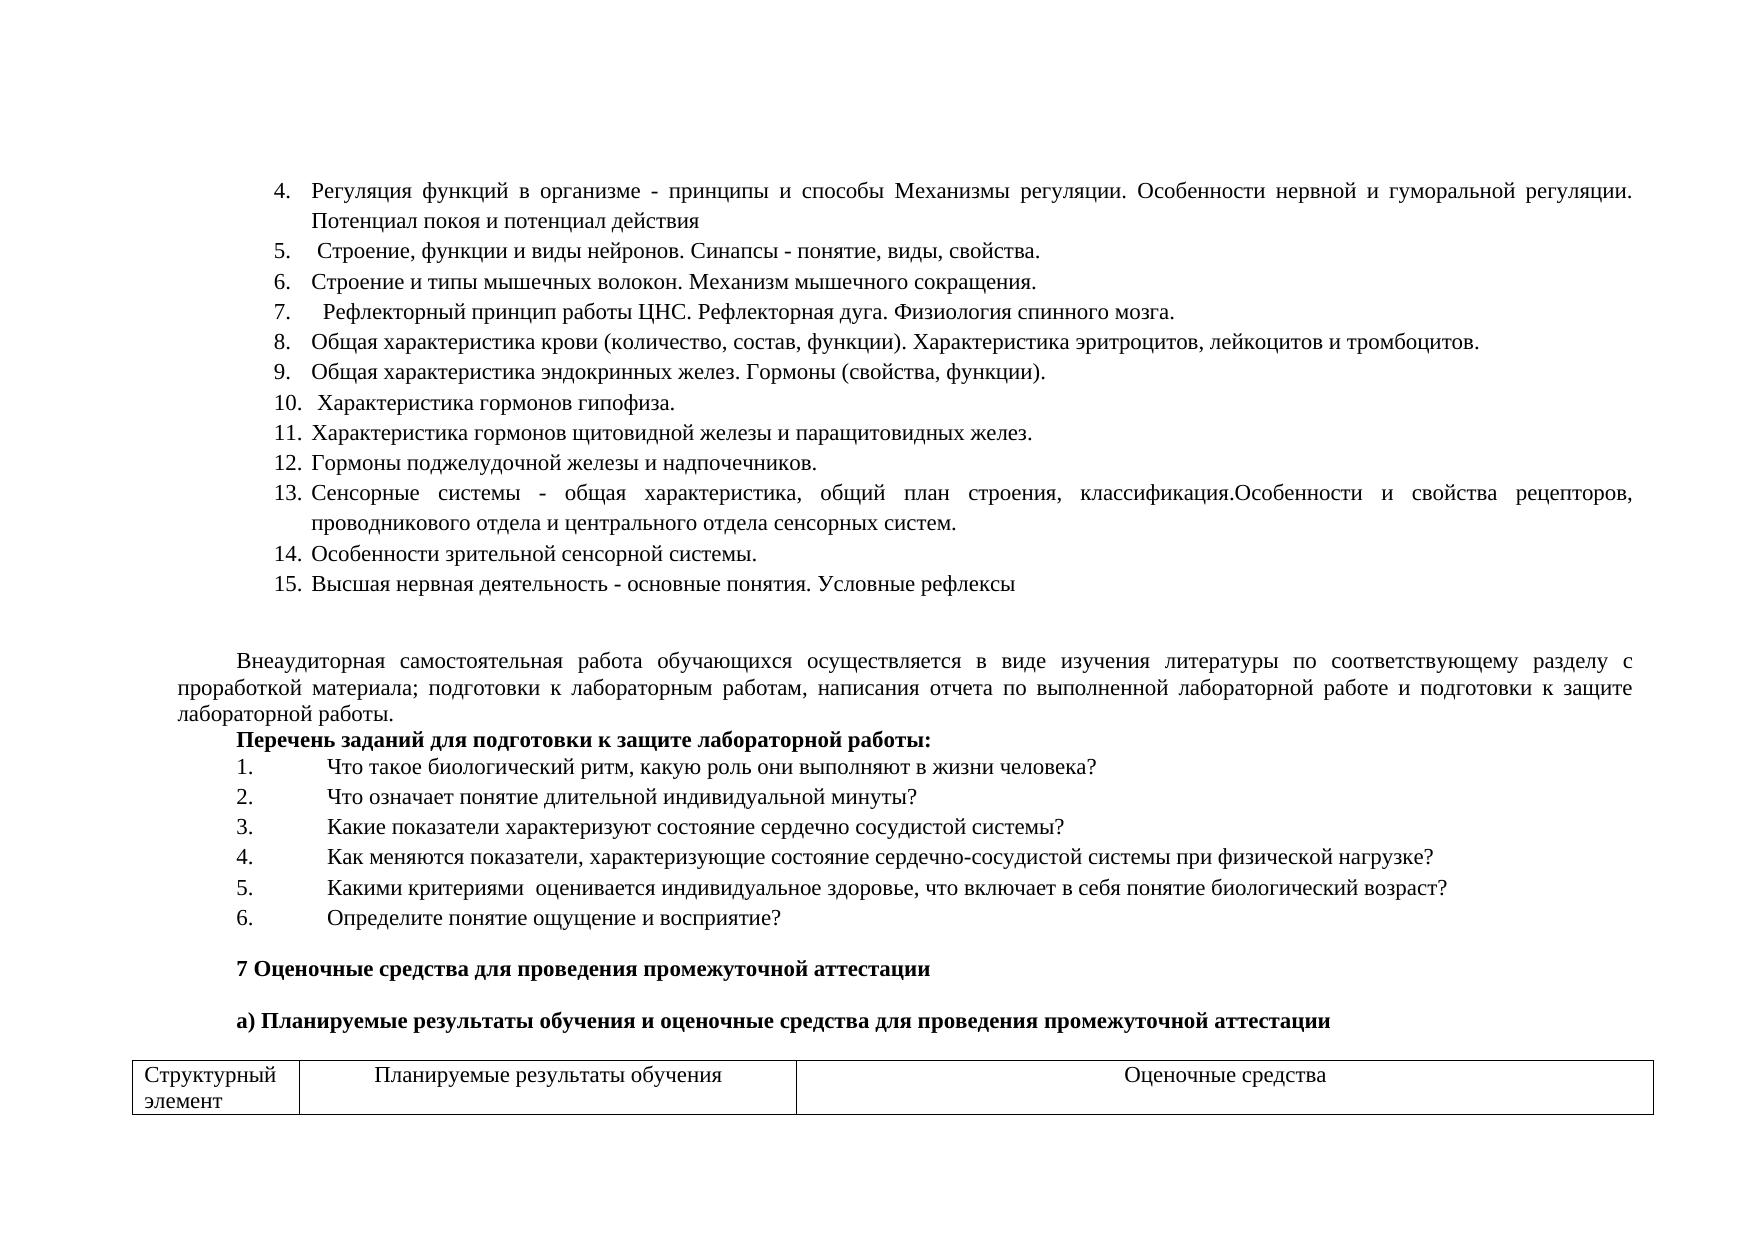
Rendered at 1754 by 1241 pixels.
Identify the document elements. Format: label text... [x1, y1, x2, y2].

list Общая характеристика крови (количество, состав, функции). Характеристика эритроцитов, лейкоцитов и тромбоцитов. [274, 328, 1636, 354]
list Строение и типы мышечных волокон. Механизм мышечного сокращения. [274, 268, 1636, 294]
list Определите понятие ощущение и восприятие? [236, 904, 1636, 930]
list Характеристика гормонов щитовидной железы и паращитовидных желез. [274, 419, 1636, 445]
list Гормоны поджелудочной железы и надпочечников. [274, 449, 1636, 475]
text Перечень заданий для подготовки к защите лабораторной работы: [177, 726, 1636, 753]
list Сенсорные системы - общая характеристика, общий план строения, классификация.Особенности и свойства рецепторов, проводникового отдела и центрального отдела сенсорных систем. [274, 479, 1636, 536]
list Что означает понятие длительной индивидуальной минуты? [236, 783, 1636, 809]
list Особенности зрительной сенсорной системы. [274, 540, 1636, 566]
table_header Оценочные средства [797, 1061, 1653, 1114]
list Какими критериями оценивается индивидуальное здоровье, что включает в себя понятие биологический возраст? [236, 873, 1636, 900]
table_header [300, 1061, 796, 1114]
list Регуляция функций в организме - принципы и способы Механизмы регуляции. Особенности нервной и гуморальной регуляции. Потенциал покоя и потенциал действия [274, 177, 1636, 234]
list Что такое биологический ритм, какую роль они выполняют в жизни человека? [236, 753, 1636, 779]
text 7 Оценочные средства для проведения промежуточной аттестации [177, 955, 1636, 981]
list Характеристика гормонов гипофиза. [274, 389, 1636, 415]
text Внеаудиторная самостоятельная работа обучающихся осуществляется в виде изучения литературы по соответствующему разделу с проработкой материала; подготовки к лабораторным работам, написания отчета по выполненной лабораторной работе и подготовки к защите лабораторной работы. [177, 647, 1636, 726]
list Общая характеристика эндокринных желез. Гормоны (свойства, функции). [274, 358, 1636, 385]
list Какие показатели характеризуют состояние сердечно сосудистой системы? [236, 813, 1636, 839]
list Как меняются показатели, характеризующие состояние сердечно-сосудистой системы при физической нагрузке? [236, 843, 1636, 870]
list Высшая нервная деятельность - основные понятия. Условные рефлексы [274, 570, 1636, 596]
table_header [133, 1061, 299, 1114]
list Рефлекторный принцип работы ЦНС. Рефлекторная дуга. Физиология спинного мозга. [274, 298, 1636, 324]
text а) Планируемые результаты обучения и оценочные средства для проведения промежуточной аттестации [177, 1007, 1636, 1034]
list Строение, функции и виды нейронов. Синапсы - понятие, виды, свойства. [274, 238, 1636, 264]
